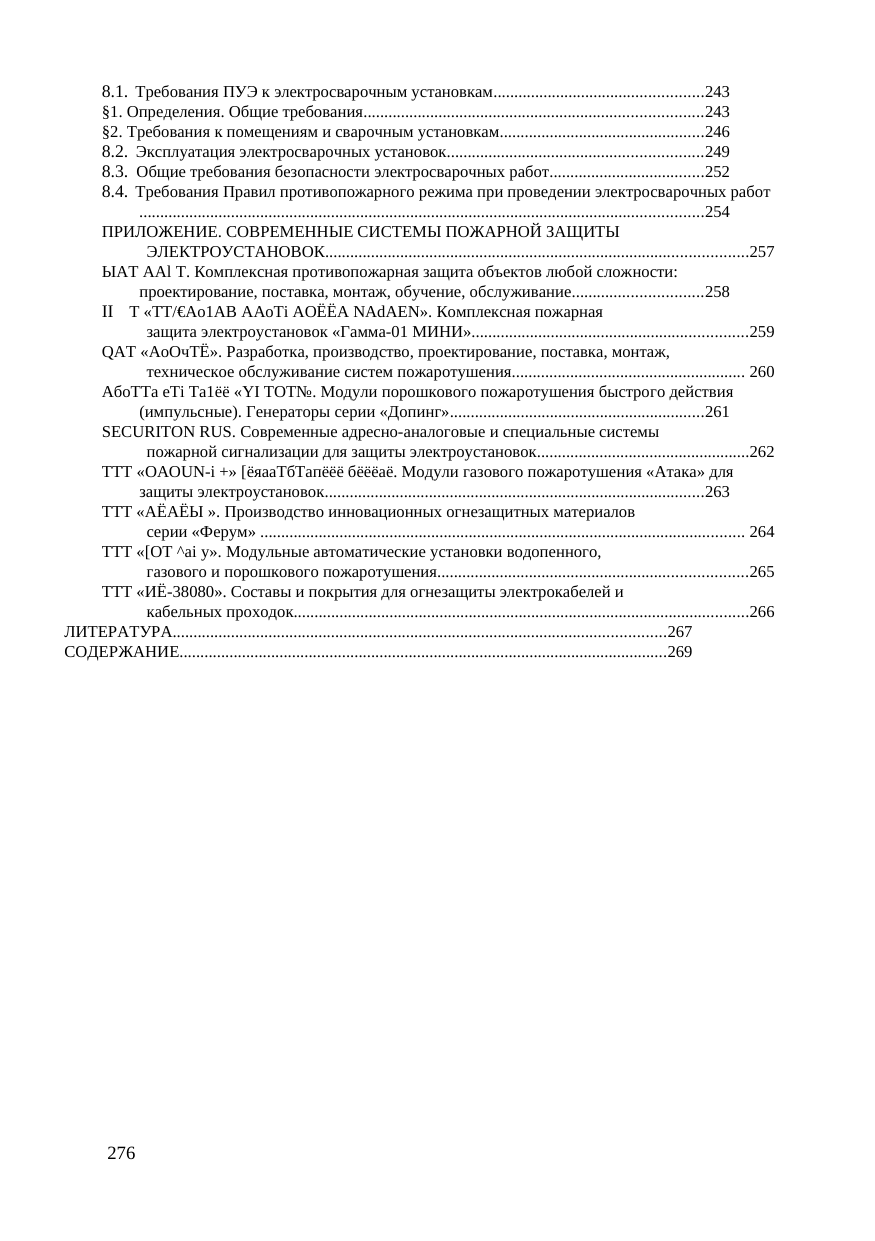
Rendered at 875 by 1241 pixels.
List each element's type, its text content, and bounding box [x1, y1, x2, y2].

text АбоТТа eTi Та1ёё «YI ТОТ№. Модули порошкового пожаротушения быстрого действия (импульсные). Генераторы серии «Допинг» 261 [102, 382, 774, 422]
list Т «ТТ/€Ао1АВ AAoTi АОЁЁА NAdAEN». Комплексная пожарная [102, 302, 776, 322]
text ТТТ «АЁАЁЫ ». Производство инновационных огнезащитных материалов [102, 502, 776, 522]
text пожарной сигнализации для защиты электроустановок 262 [102, 442, 774, 462]
text §2. Требования к помещениям и сварочным установкам 246 [102, 122, 776, 142]
text ЫАТ AAl Т. Комплексная противопожарная защита объектов любой сложности: проектирование, поставка, монтаж, обучение, обслуживание 258 [102, 262, 774, 302]
text QAT «АоОчТЁ». Разработка, производство, проектирование, поставка, монтаж, [102, 342, 776, 362]
list Требования ПУЭ к электросварочным установкам 243 [102, 82, 776, 102]
text ЛИТЕРАТУРА 267 [64, 622, 776, 642]
text ТТТ «OAOUN-i +» [ёяааТбТапёёё бёёёаё. Модули газового пожаротушения «Атака» для защиты электроустановок 263 [102, 462, 774, 502]
list Эксплуатация электросварочных установок 249 [102, 142, 776, 162]
text защита электроустановок «Гамма-01 МИНИ» 259 [102, 322, 774, 342]
list Требования Правил противопожарного режима при проведении электросварочных работ 254 [102, 182, 774, 222]
text СОДЕРЖАНИЕ 269 [64, 642, 776, 662]
list Общие требования безопасности электросварочных работ 252 [102, 162, 776, 182]
text ПРИЛОЖЕНИЕ. СОВРЕМЕННЫЕ СИСТЕМЫ ПОЖАРНОЙ ЗАЩИТЫ [102, 222, 776, 242]
text SECURITON RUS. Современные адресно-аналоговые и специальные системы [102, 422, 776, 442]
text ТТТ «[ОТ ^ai у». Модульные автоматические установки водопенного, [102, 542, 776, 562]
text техническое обслуживание систем пожаротушения 260 [102, 362, 774, 382]
text ЭЛЕКТРОУСТАНОВОК 257 [102, 242, 774, 262]
text кабельных проходок 266 [102, 602, 774, 622]
text §1. Определения. Общие требования 243 [102, 102, 776, 122]
text ТТТ «ИЁ-38080». Составы и покрытия для огнезащиты электрокабелей и [102, 582, 776, 602]
text серии «Ферум» 264 [102, 522, 774, 542]
text газового и порошкового пожаротушения 265 [102, 562, 774, 582]
